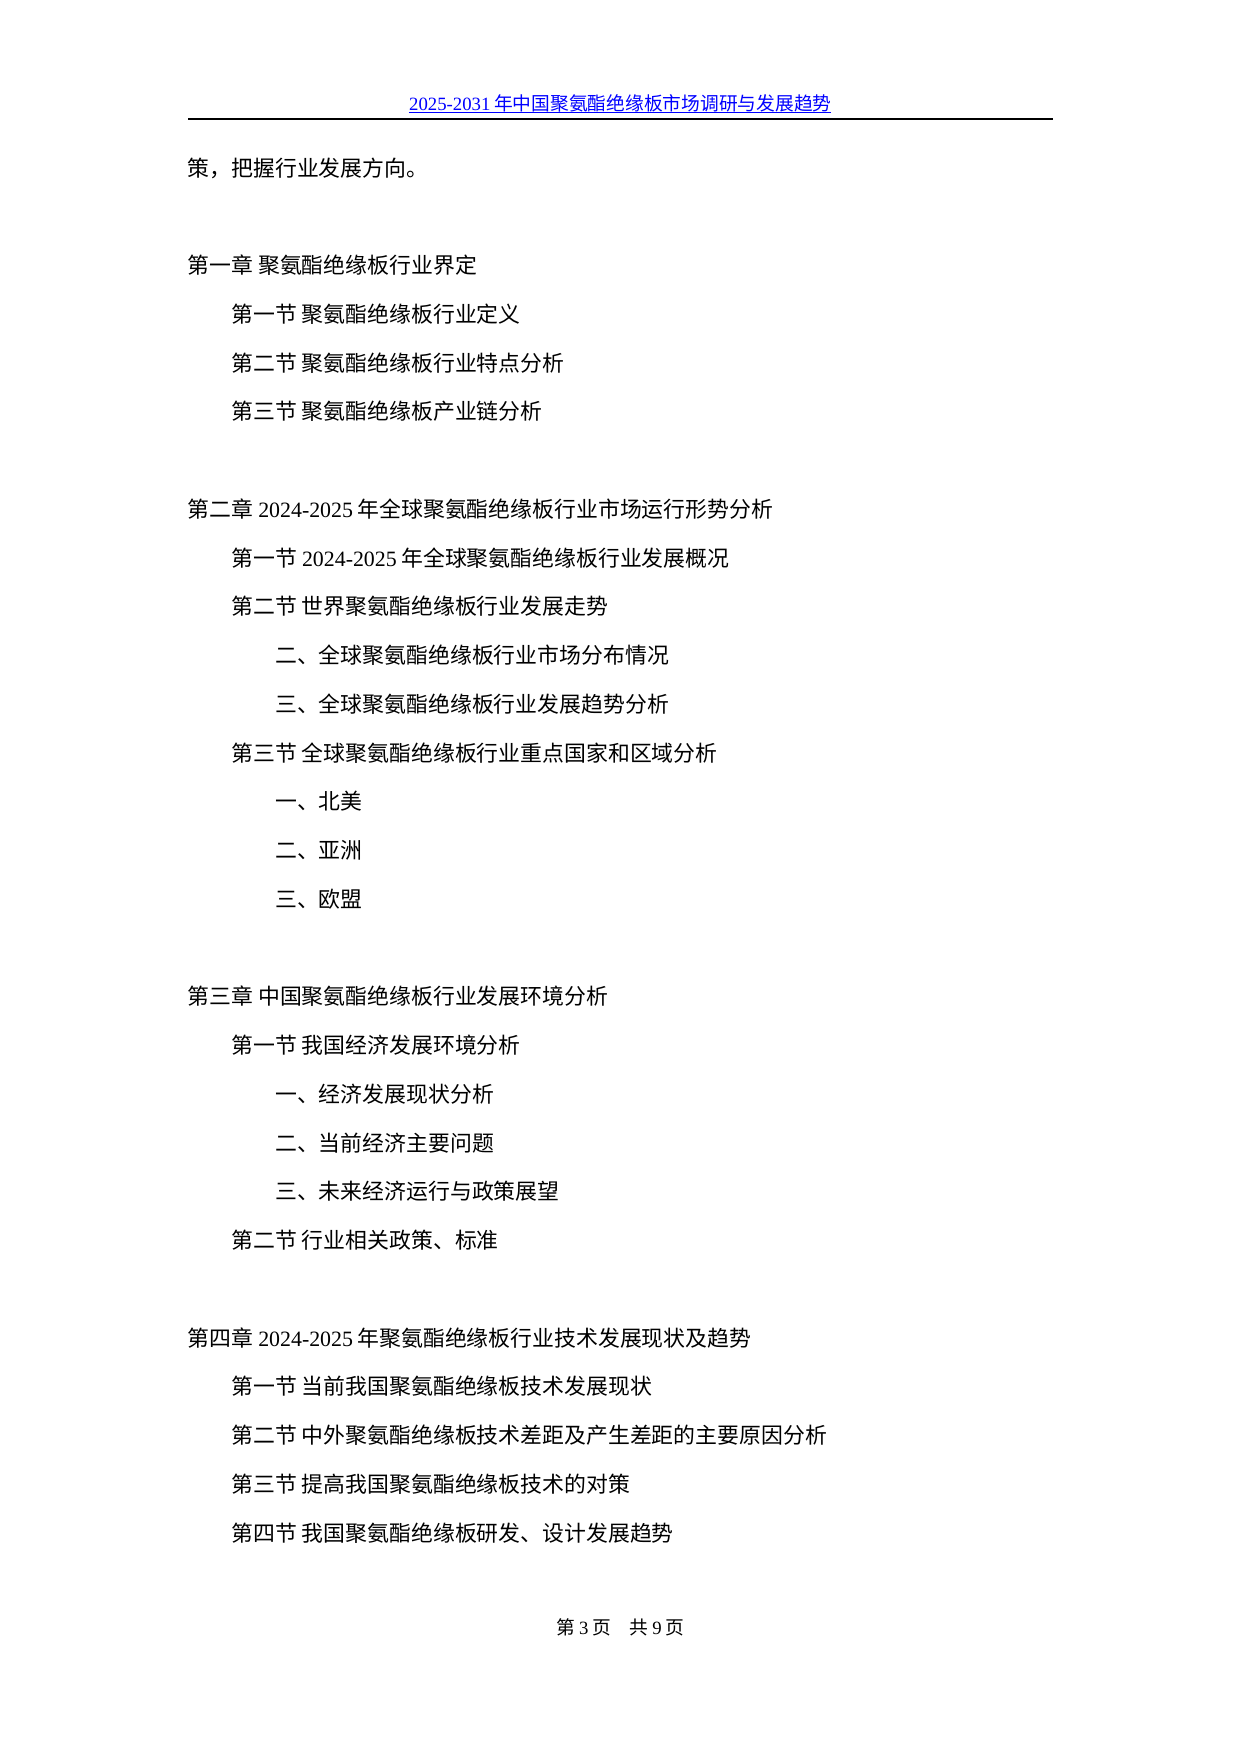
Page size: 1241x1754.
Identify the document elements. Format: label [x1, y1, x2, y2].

text [187, 150, 1053, 1548]
